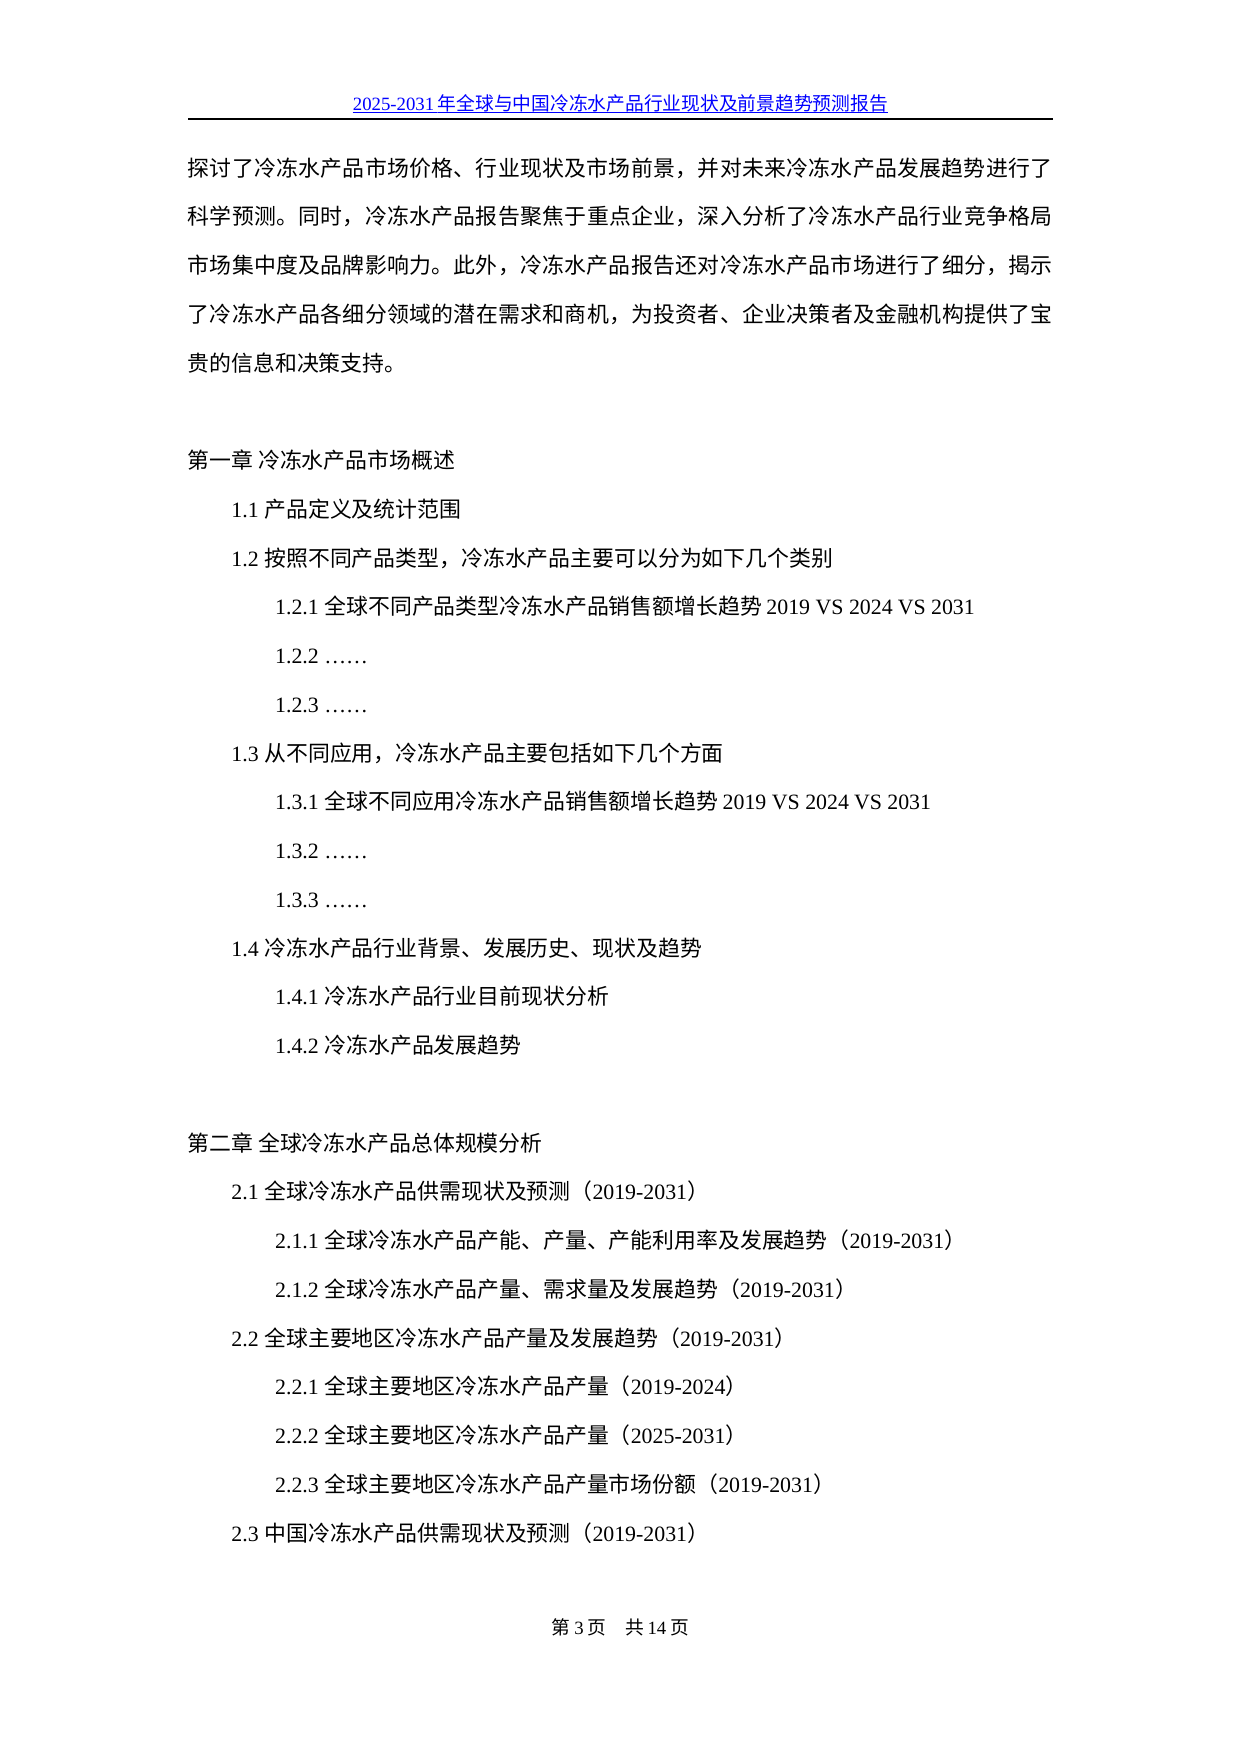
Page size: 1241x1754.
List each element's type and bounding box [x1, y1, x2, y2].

text [187, 150, 1053, 1548]
